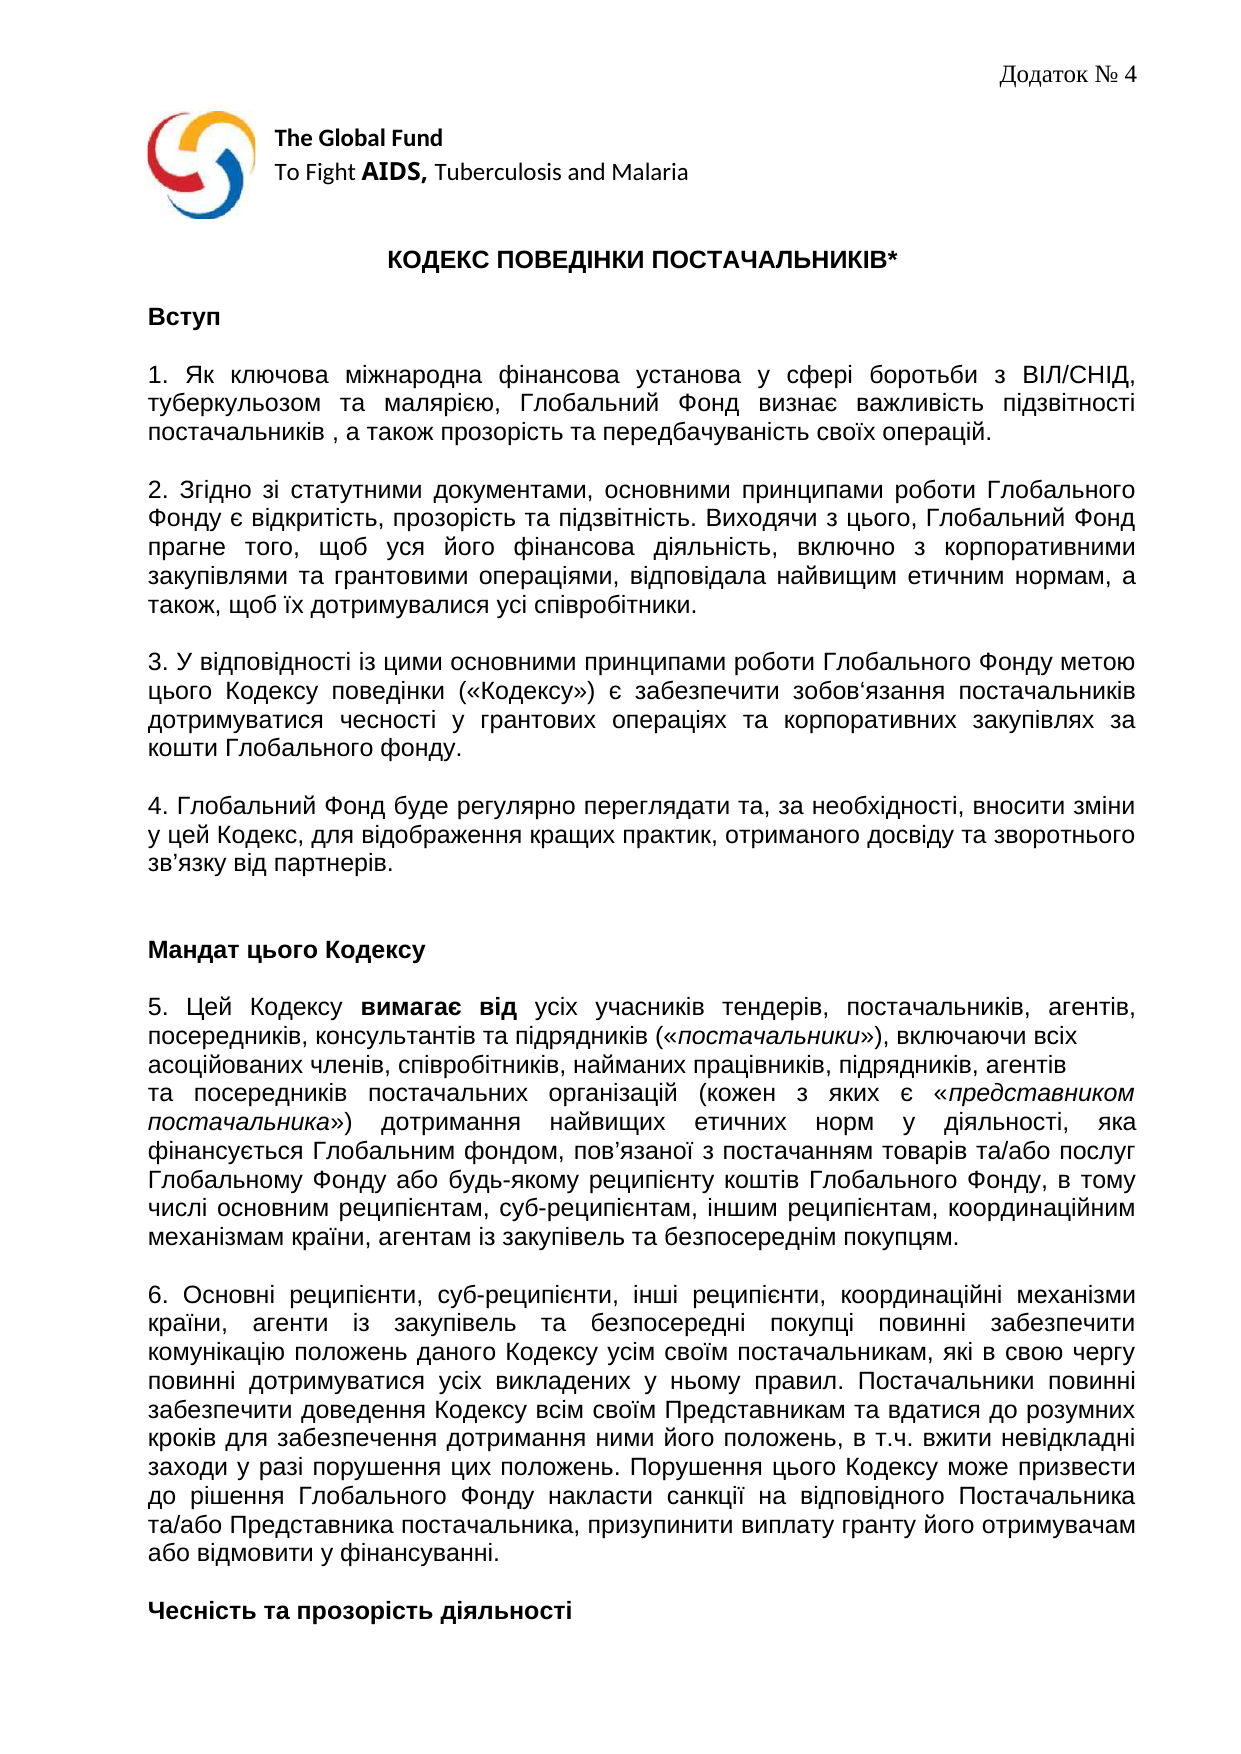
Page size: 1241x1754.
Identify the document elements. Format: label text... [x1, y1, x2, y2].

text Мандат цього Кодексу [148, 935, 1137, 963]
text 4. Глобальний Фонд буде регулярно переглядати та, за необхідності, вносити зміни у цей Кодекс, для відображення кращих практик, отриманого досвіду та зворотнього зв’язку від партнерів. [148, 791, 1137, 877]
text Додаток № 4 [753, 59, 1137, 88]
text асоційованих членів, співробітників, найманих працівників, підрядників, агентів [148, 1050, 1137, 1078]
text 5. Цей Кодексу вимагає від усіх учасників тендерів, постачальників, агентів, посередників, консультантів та підрядників («постачальники»), включаючи всіх [148, 992, 1137, 1050]
text Вступ [148, 302, 1137, 331]
text 3. У відповідності із цими основними принципами роботи Глобального Фонду метою цього Кодексу поведінки («Кодексу») є забезпечити зобов‘язання постачальників дотримуватися чесності у грантових операціях та корпоративних закупівлях за кошти Глобального фонду. [148, 647, 1137, 762]
text 1. Як ключова міжнародна фінансова установа у сфері боротьби з ВІЛ/СНІД, туберкульозом та малярією, Глобальний Фонд визнає важливість підзвітності постачальників , а також прозорість та передбачуваність своїх операцій. [148, 360, 1137, 446]
text The Global Fund [256, 123, 1137, 153]
text To Fight AIDS, Tuberculosis and Malaria [256, 153, 1137, 187]
text 6. Основні реципієнти, суб-реципієнти, інші реципієнти, координаційні механізми країни, агенти із закупівель та безпосередні покупці повинні забезпечити комунікацію положень даного Кодексу усім своїм постачальникам, які в свою чергу повинні дотримуватися усіх викладених у ньому правил. Постачальники повинні забезпечити доведення Кодексу всім своїм Представникам та вдатися до розумних кроків для забезпечення дотримання ними його положень, в т.ч. вжити невідкладні заходи у разі порушення цих положень. Порушення цього Кодексу може призвести до рішення Глобального Фонду накласти санкції на відповідного Постачальника та/або Представника постачальника, призупинити виплату гранту його отримувачам або відмовити у фінансуванні. [148, 1280, 1137, 1567]
text 2. Згідно зі статутними документами, основними принципами роботи Глобального Фонду є відкритість, прозорість та підзвітність. Виходячи з цього, Глобальний Фонд прагне того, щоб уся його фінансова діяльність, включно з корпоративними закупівлями та грантовими операціями, відповідала найвищим етичним нормам, а також, щоб їх дотримувалися усі співробітники. [148, 475, 1137, 618]
text та посередників постачальних організацій (кожен з яких є «представником постачальника») дотримання найвищих етичних норм у діяльності, яка фінансується Глобальним фондом, пов’язаної з постачанням товарів та/або послуг Глобальному Фонду або будь-якому реципієнту коштів Глобального Фонду, в тому числі основним реципієнтам, суб-реципієнтам, іншим реципієнтам, координаційним механізмам країни, агентам із закупівель та безпосереднім покупцям. [148, 1078, 1137, 1251]
text Чесність та прозорість діяльності [148, 1596, 1137, 1625]
text КОДЕКС ПОВЕДІНКИ ПОСТАЧАЛЬНИКІВ* [148, 245, 1137, 273]
